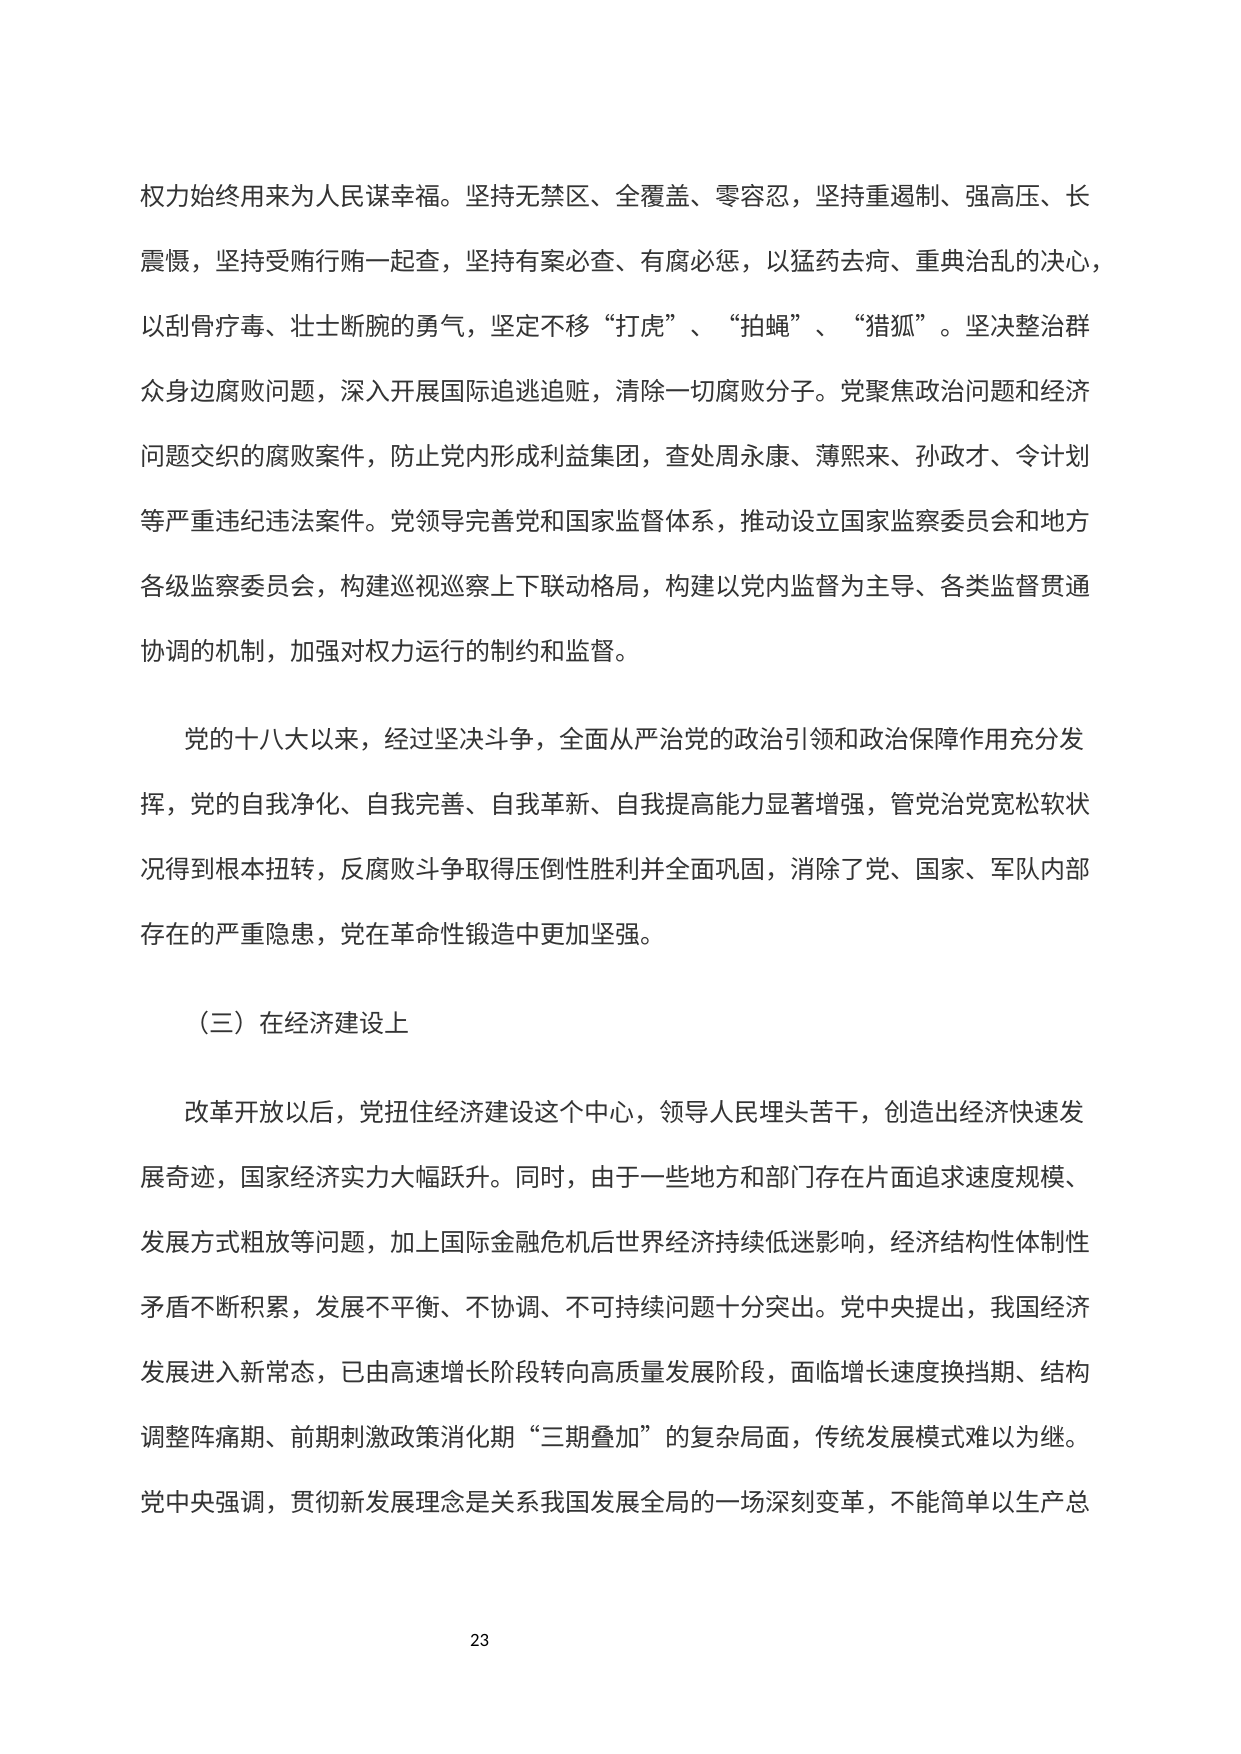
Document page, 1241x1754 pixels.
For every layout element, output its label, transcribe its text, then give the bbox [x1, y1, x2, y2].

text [141, 1078, 1100, 1533]
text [141, 162, 1100, 241]
text 党的十八大以来，经过坚决斗争，全面从严治党的政治引领和政治保障作用充分发挥，党的自我净化、自我完善、自我革新、自我提高能力显著增强，管党治党宽松软状况得到根本扭转，反腐败斗争取得压倒性胜利并全面巩固，消除了党、国家、军队内部存在的严重隐患，党在革命性锻造中更加坚强。 [141, 706, 1100, 966]
text （三）在经济建设上 [141, 989, 1100, 1054]
